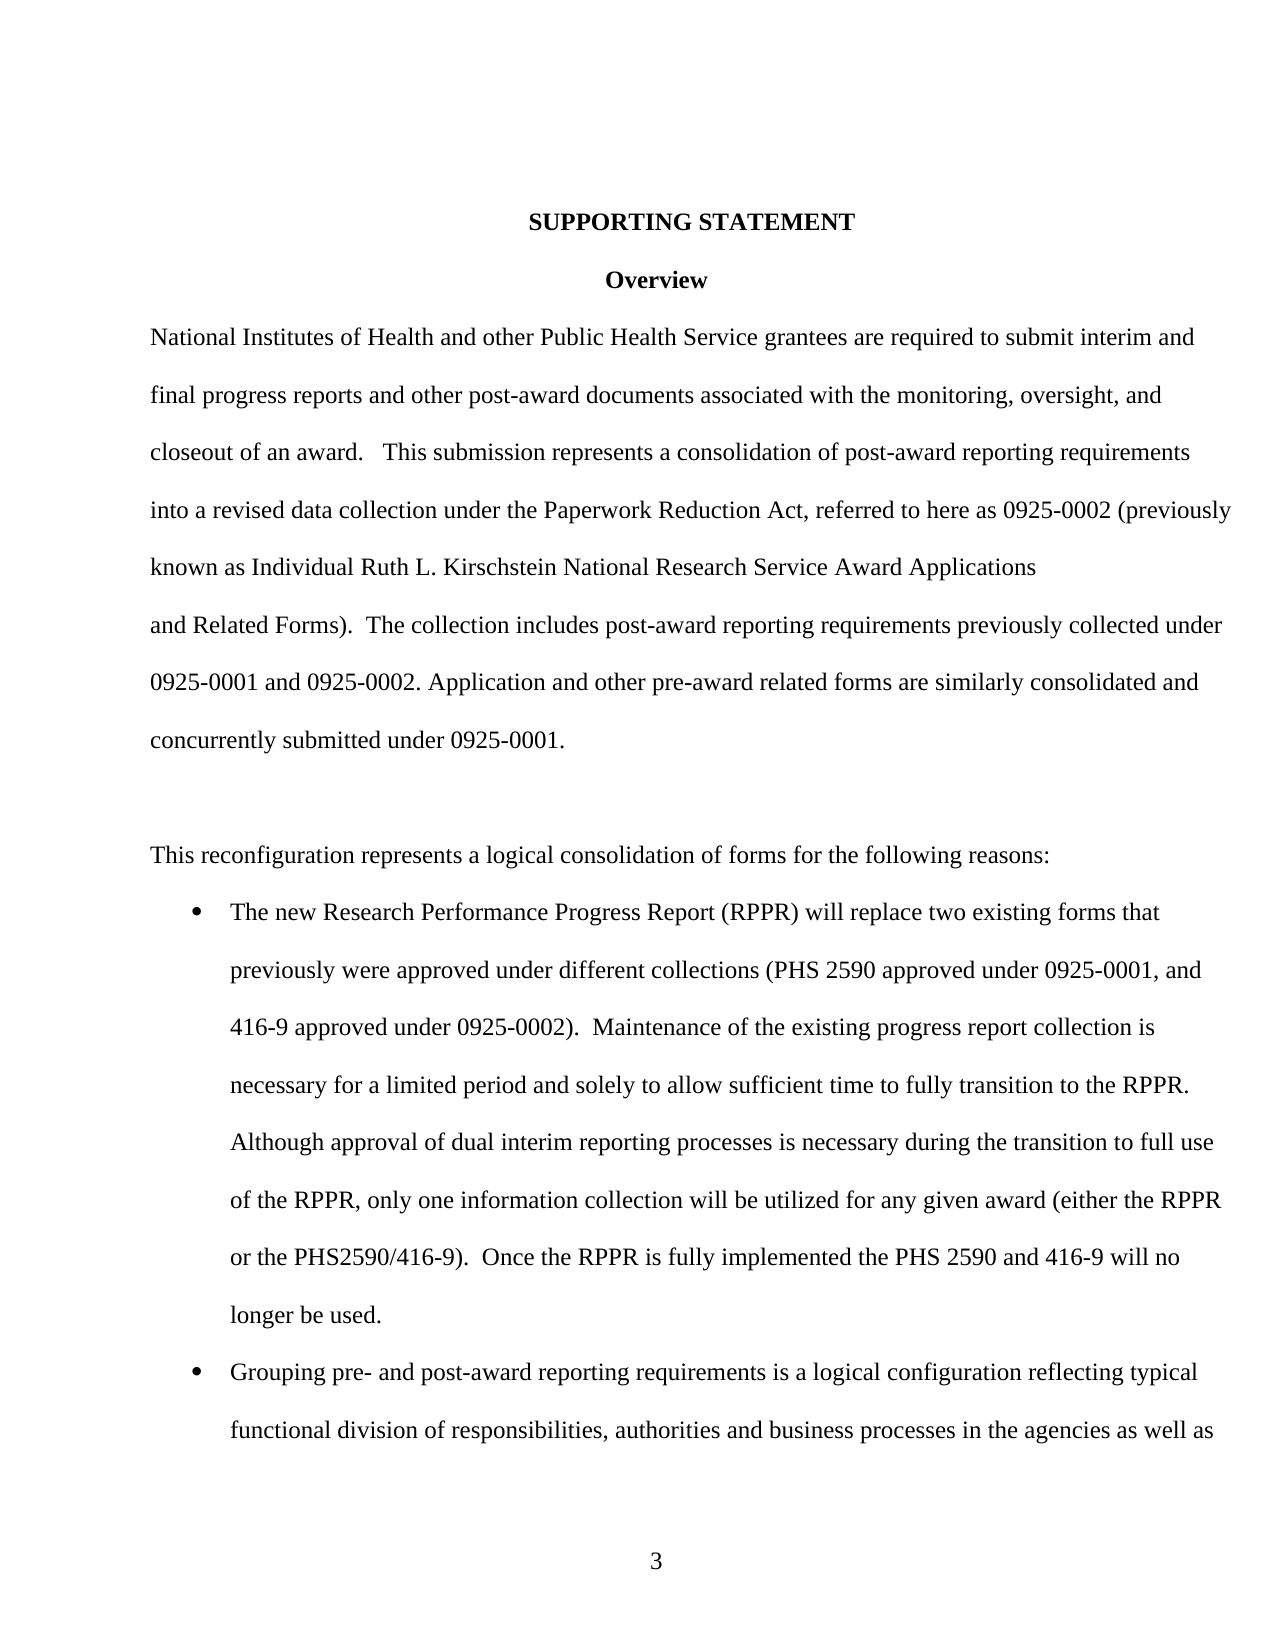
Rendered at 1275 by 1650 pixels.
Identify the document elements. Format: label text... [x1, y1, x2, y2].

text and Related Forms). The collection includes post-award reporting requirements previously collected under 0925-0001 and 0925-0002. Application and other pre-award related forms are similarly consolidated and concurrently submitted under 0925-0001. [150, 610, 1234, 754]
text Overview [150, 265, 1162, 294]
subtitle SUPPORTING STATEMENT [150, 207, 1234, 236]
text This reconfiguration represents a logical consolidation of forms for the following reasons: [150, 840, 1234, 869]
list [192, 1357, 1234, 1444]
text National Institutes of Health and other Public Health Service grantees are required to submit interim and final progress reports and other post-award documents associated with the monitoring, oversight, and closeout of an award. This submission represents a consolidation of post-award reporting requirements into a revised data collection under the Paperwork Reduction Act, referred to here as 0925-0002 (previously known as Individual Ruth L. Kirschstein National Research Service Award Applications [150, 322, 1234, 581]
list The new Research Performance Progress Report (RPPR) will replace two existing forms that previously were approved under different collections (PHS 2590 approved under 0925-0001, and 416-9 approved under 0925-0002). Maintenance of the existing progress report collection is necessary for a limited period and solely to allow sufficient time to fully transition to the RPPR. Although approval of dual interim reporting processes is necessary during the transition to full use of the RPPR, only one information collection will be utilized for any given award (either the RPPR or the PHS2590/416-9). Once the RPPR is fully implemented the PHS 2590 and 416-9 will no longer be used. [192, 897, 1234, 1329]
